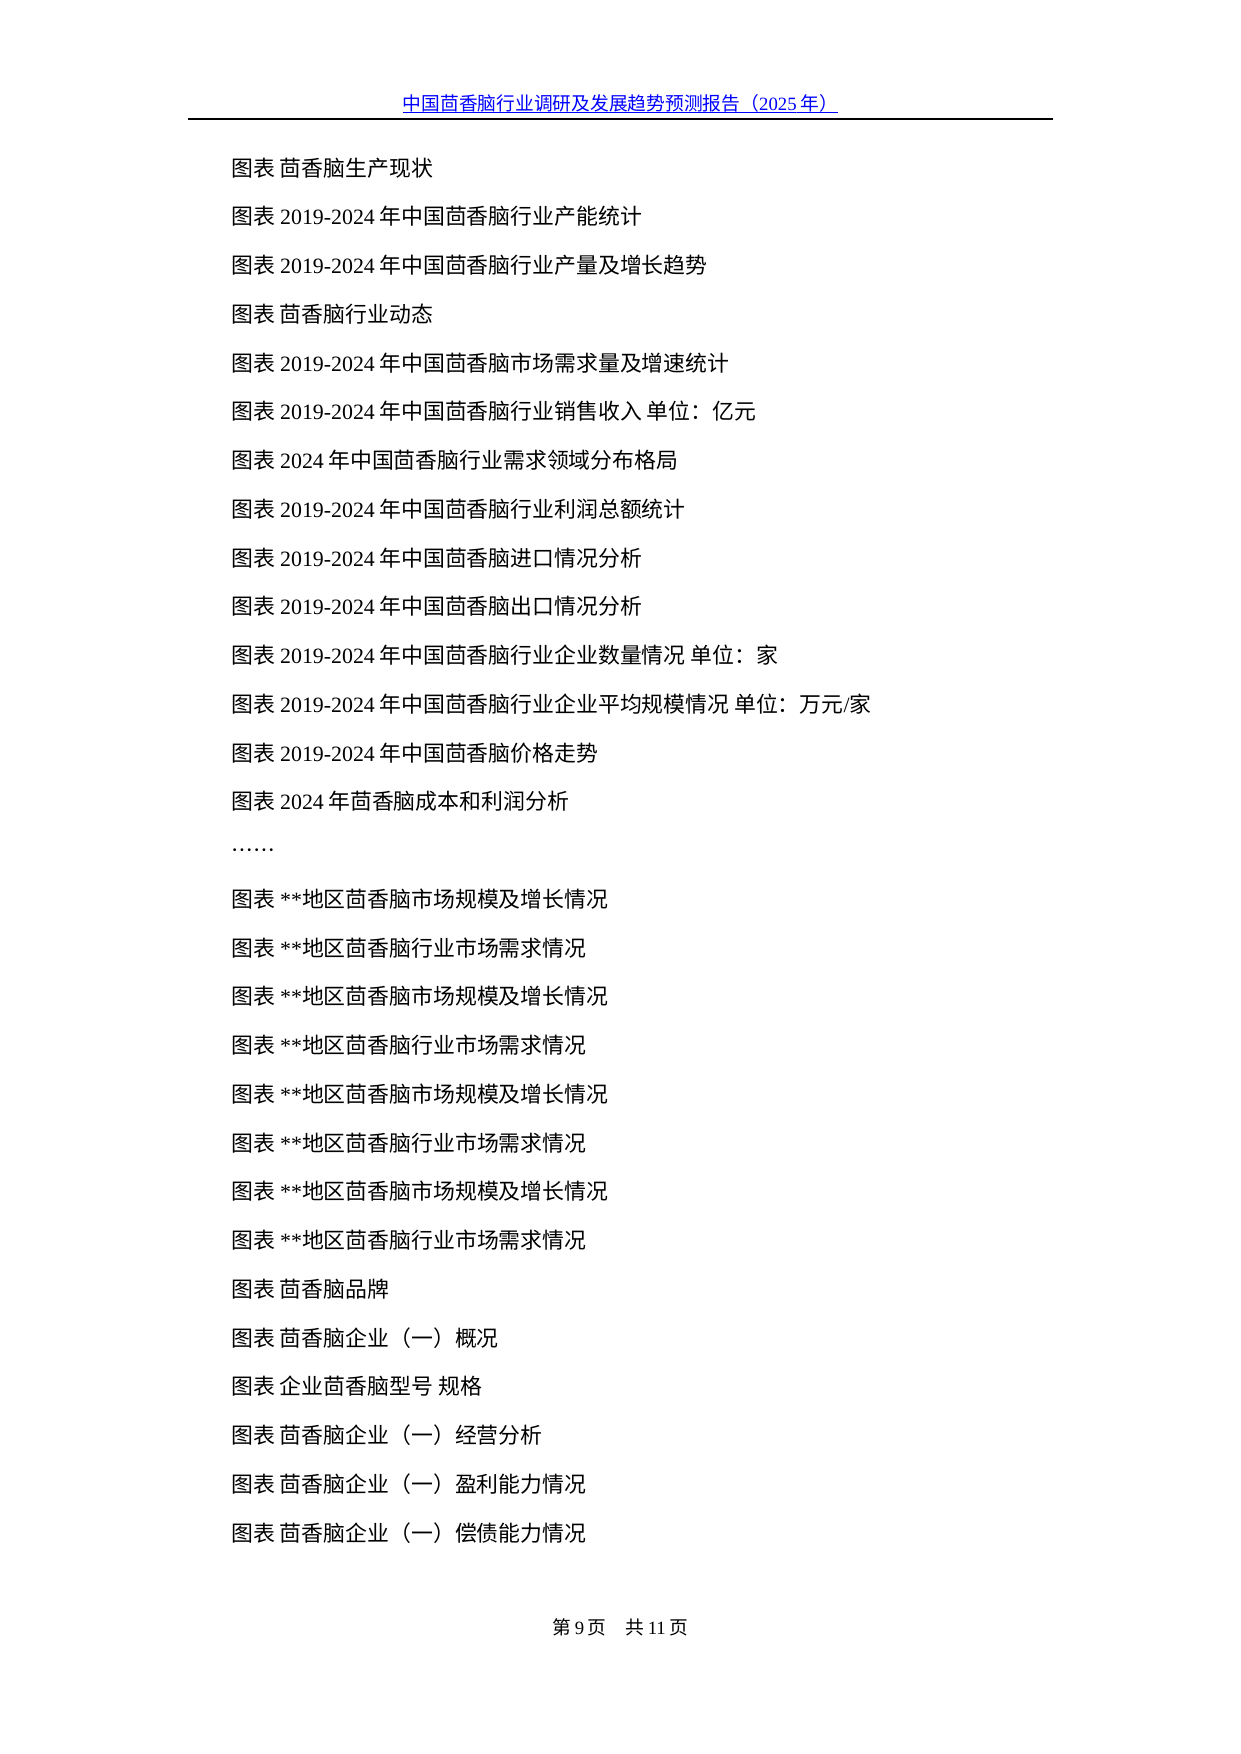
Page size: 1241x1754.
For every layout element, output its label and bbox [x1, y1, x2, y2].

text [187, 150, 1053, 1548]
